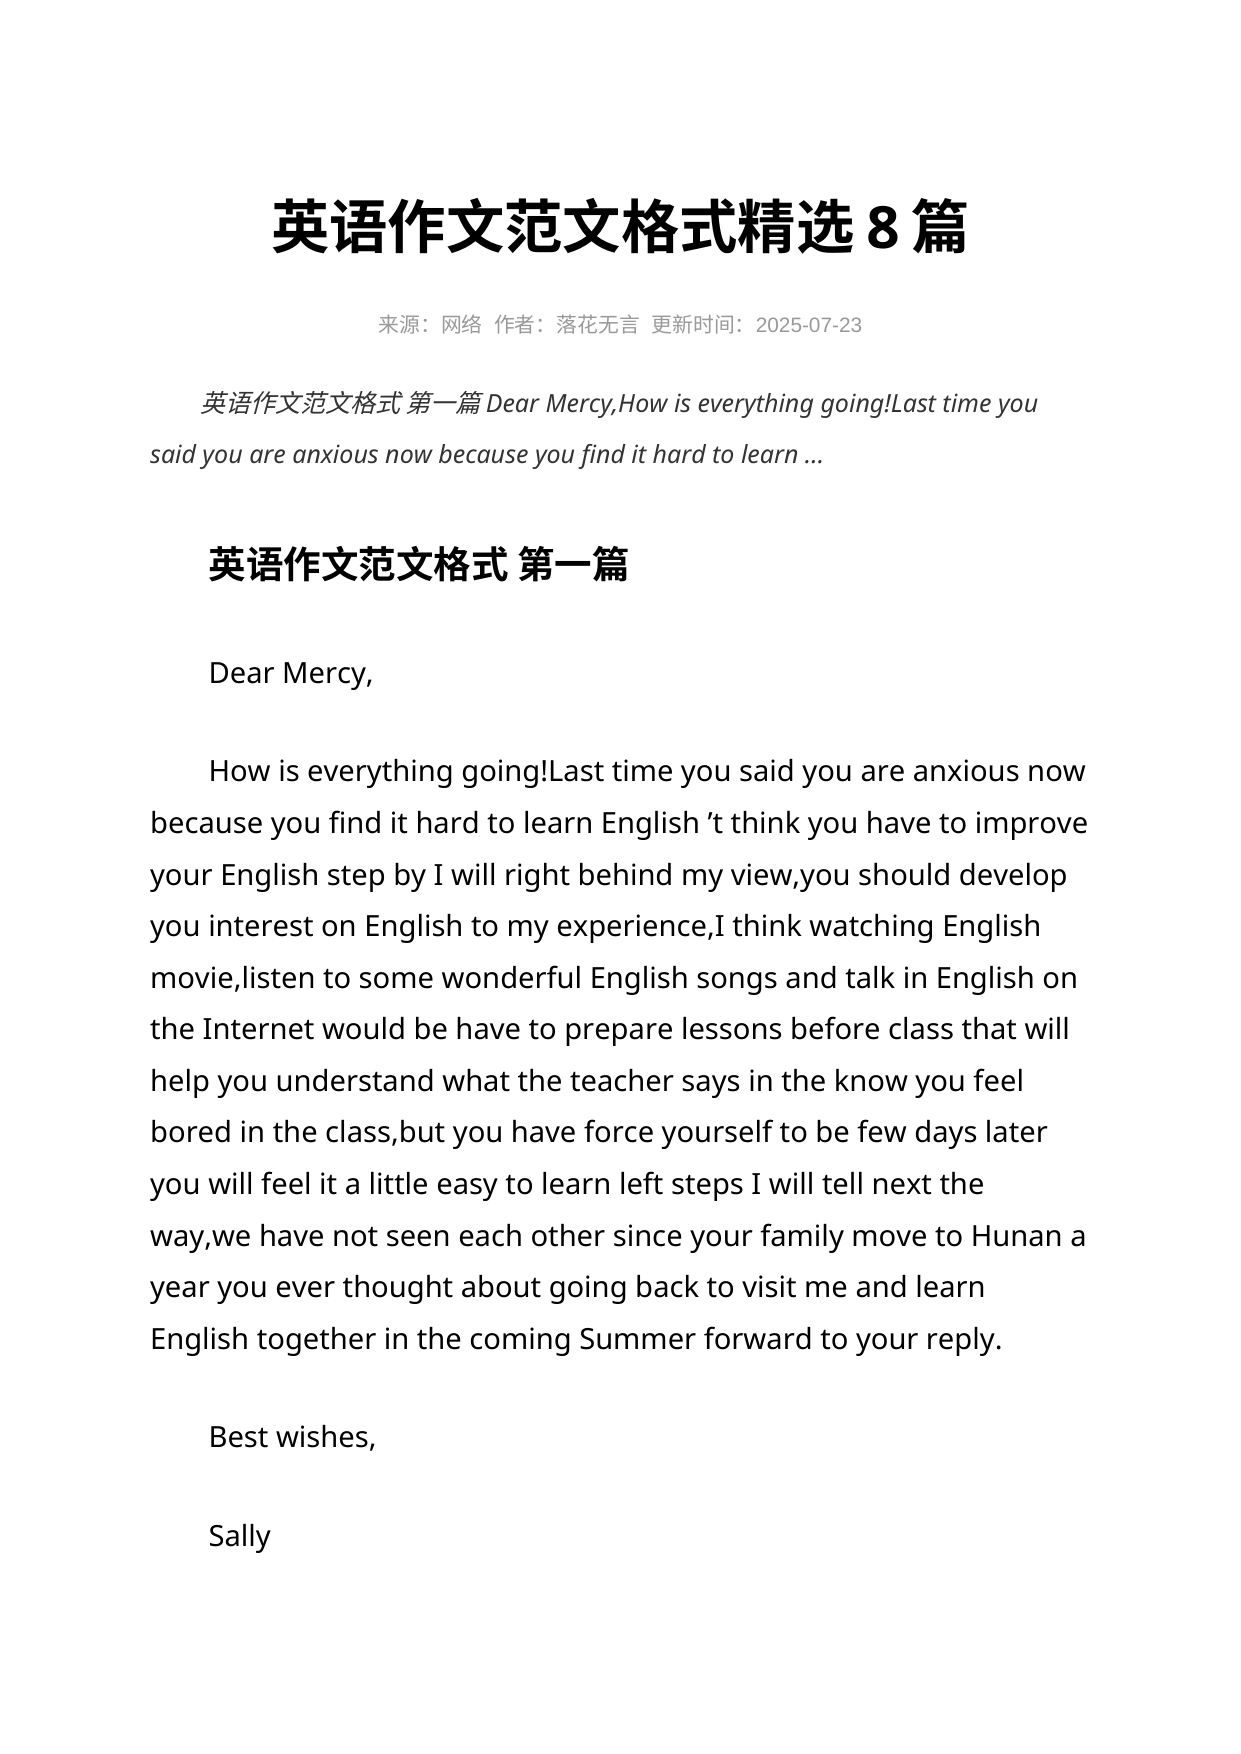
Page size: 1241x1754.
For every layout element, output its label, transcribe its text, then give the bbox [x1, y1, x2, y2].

text 英语作文范文格式 第一篇 [150, 535, 1090, 589]
text Dear Mercy, [150, 652, 1090, 692]
text Best wishes, [150, 1416, 1090, 1456]
subtitle 英语作文范文格式精选8篇 [150, 181, 1090, 266]
text How is everything going!Last time you said you are anxious now because you find it hard to learn English ’t think you have to improve your English step by I will right behind my view,you should develop you interest on English to my experience,I think watching English movie,listen to some wonderful English songs and talk in English on the Internet would be have to prepare lessons before class that will help you understand what the teacher says in the know you feel bored in the class,but you have force yourself to be few days later you will feel it a little easy to learn left steps I will tell next the way,we have not seen each other since your family move to Hunan a year you ever thought about going back to visit me and learn English together in the coming Summer forward to your reply. [150, 751, 1090, 1358]
text Sally [150, 1515, 1090, 1554]
text 来源：网络 作者：落花无言 更新时间：2025-07-23 [150, 313, 1090, 337]
text 英语作文范文格式 第一篇Dear Mercy,How is everything going!Last time you said you are anxious now because you find it hard to learn ... [150, 384, 1090, 471]
